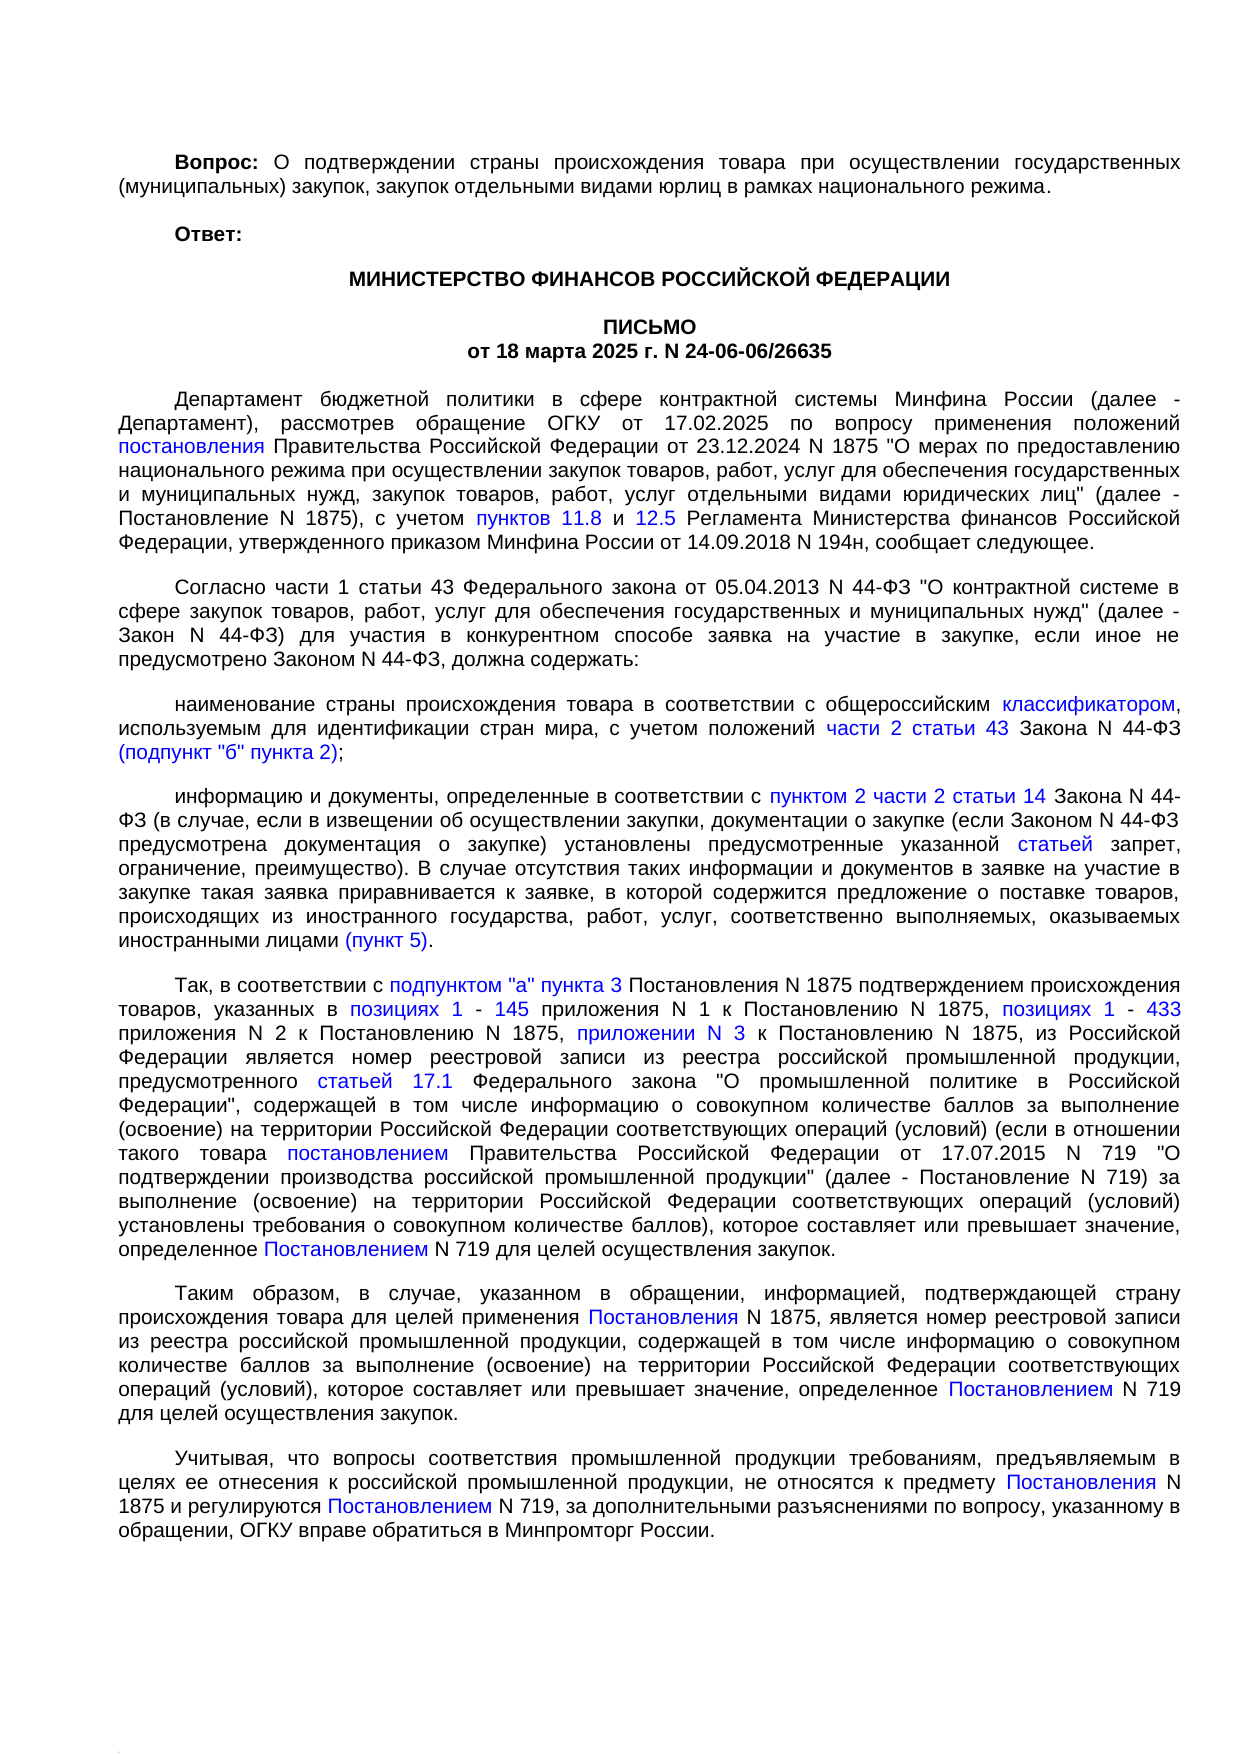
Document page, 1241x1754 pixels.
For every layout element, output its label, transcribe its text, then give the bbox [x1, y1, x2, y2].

text наименование страны происхождения товара в соответствии с общероссийским классификатором, используемым для идентификации стран мира, с учетом положений части 2 статьи 43 Закона N 44-ФЗ (подпункт "б" пункта 2); [118, 692, 1181, 763]
text Так, в соответствии с подпунктом "а" пункта 3 Постановления N 1875 подтверждением происхождения товаров, указанных в позициях 1 - 145 приложения N 1 к Постановлению N 1875, позициях 1 - 433 приложения N 2 к Постановлению N 1875, приложении N 3 к Постановлению N 1875, из Российской Федерации является номер реестровой записи из реестра российской промышленной продукции, предусмотренного статьей 17.1 Федерального закона "О промышленной политике в Российской Федерации", содержащей в том числе информацию о совокупном количестве баллов за выполнение (освоение) на территории Российской Федерации соответствующих операций (условий) (если в отношении такого товара постановлением Правительства Российской Федерации от 17.07.2015 N 719 "О подтверждении производства российской промышленной продукции" (далее - Постановление N 719) за выполнение (освоение) на территории Российской Федерации соответствующих операций (условий) установлены требования о совокупном количестве баллов), которое составляет или превышает значение, определенное Постановлением N 719 для целей осуществления закупок. [118, 973, 1181, 1260]
text Департамент бюджетной политики в сфере контрактной системы Минфина России (далее - Департамент), рассмотрев обращение ОГКУ от 17.02.2025 по вопросу применения положений постановления Правительства Российской Федерации от 23.12.2024 N 1875 "О мерах по предоставлению национального режима при осуществлении закупок товаров, работ, услуг для обеспечения государственных и муниципальных нужд, закупок товаров, работ, услуг отдельными видами юридических лиц" (далее - Постановление N 1875), с учетом пунктов 11.8 и 12.5 Регламента Министерства финансов Российской Федерации, утвержденного приказом Минфина России от 14.09.2018 N 194н, сообщает следующее. [118, 386, 1181, 554]
title от 18 марта 2025 г. N 24-06-06/26635 [118, 338, 1181, 362]
title ПИСЬМО [118, 314, 1181, 338]
title МИНИСТЕРСТВО ФИНАНСОВ РОССИЙСКОЙ ФЕДЕРАЦИИ [118, 267, 1181, 291]
text информацию и документы, определенные в соответствии с пунктом 2 части 2 статьи 14 Закона N 44-ФЗ (в случае, если в извещении об осуществлении закупки, документации о закупке (если Законом N 44-ФЗ предусмотрена документация о закупке) установлены предусмотренные указанной статьей запрет, ограничение, преимущество). В случае отсутствия таких информации и документов в заявке на участие в закупке такая заявка приравнивается к заявке, в которой содержится предложение о поставке товаров, происходящих из иностранного государства, работ, услуг, соответственно выполняемых, оказываемых иностранными лицами (пункт 5). [118, 784, 1181, 952]
text Таким образом, в случае, указанном в обращении, информацией, подтверждающей страну происхождения товара для целей применения Постановления N 1875, является номер реестровой записи из реестра российской промышленной продукции, содержащей в том числе информацию о совокупном количестве баллов за выполнение (освоение) на территории Российской Федерации соответствующих операций (условий), которое составляет или превышает значение, определенное Постановлением N 719 для целей осуществления закупок. [118, 1281, 1181, 1425]
text Согласно части 1 статьи 43 Федерального закона от 05.04.2013 N 44-ФЗ "О контрактной системе в сфере закупок товаров, работ, услуг для обеспечения государственных и муниципальных нужд" (далее - Закон N 44-ФЗ) для участия в конкурентном способе заявка на участие в закупке, если иное не предусмотрено Законом N 44-ФЗ, должна содержать: [118, 575, 1181, 671]
text Учитывая, что вопросы соответствия промышленной продукции требованиям, предъявляемым в целях ее отнесения к российской промышленной продукции, не относятся к предмету Постановления N 1875 и регулируются Постановлением N 719, за дополнительными разъяснениями по вопросу, указанному в обращении, ОГКУ вправе обратиться в Минпромторг России. [118, 1446, 1181, 1542]
text Ответ: [118, 222, 1181, 246]
text Вопрос: О подтверждении страны происхождения товара при осуществлении государственных (муниципальных) закупок, закупок отдельными видами юрлиц в рамках национального режима. [118, 150, 1181, 198]
